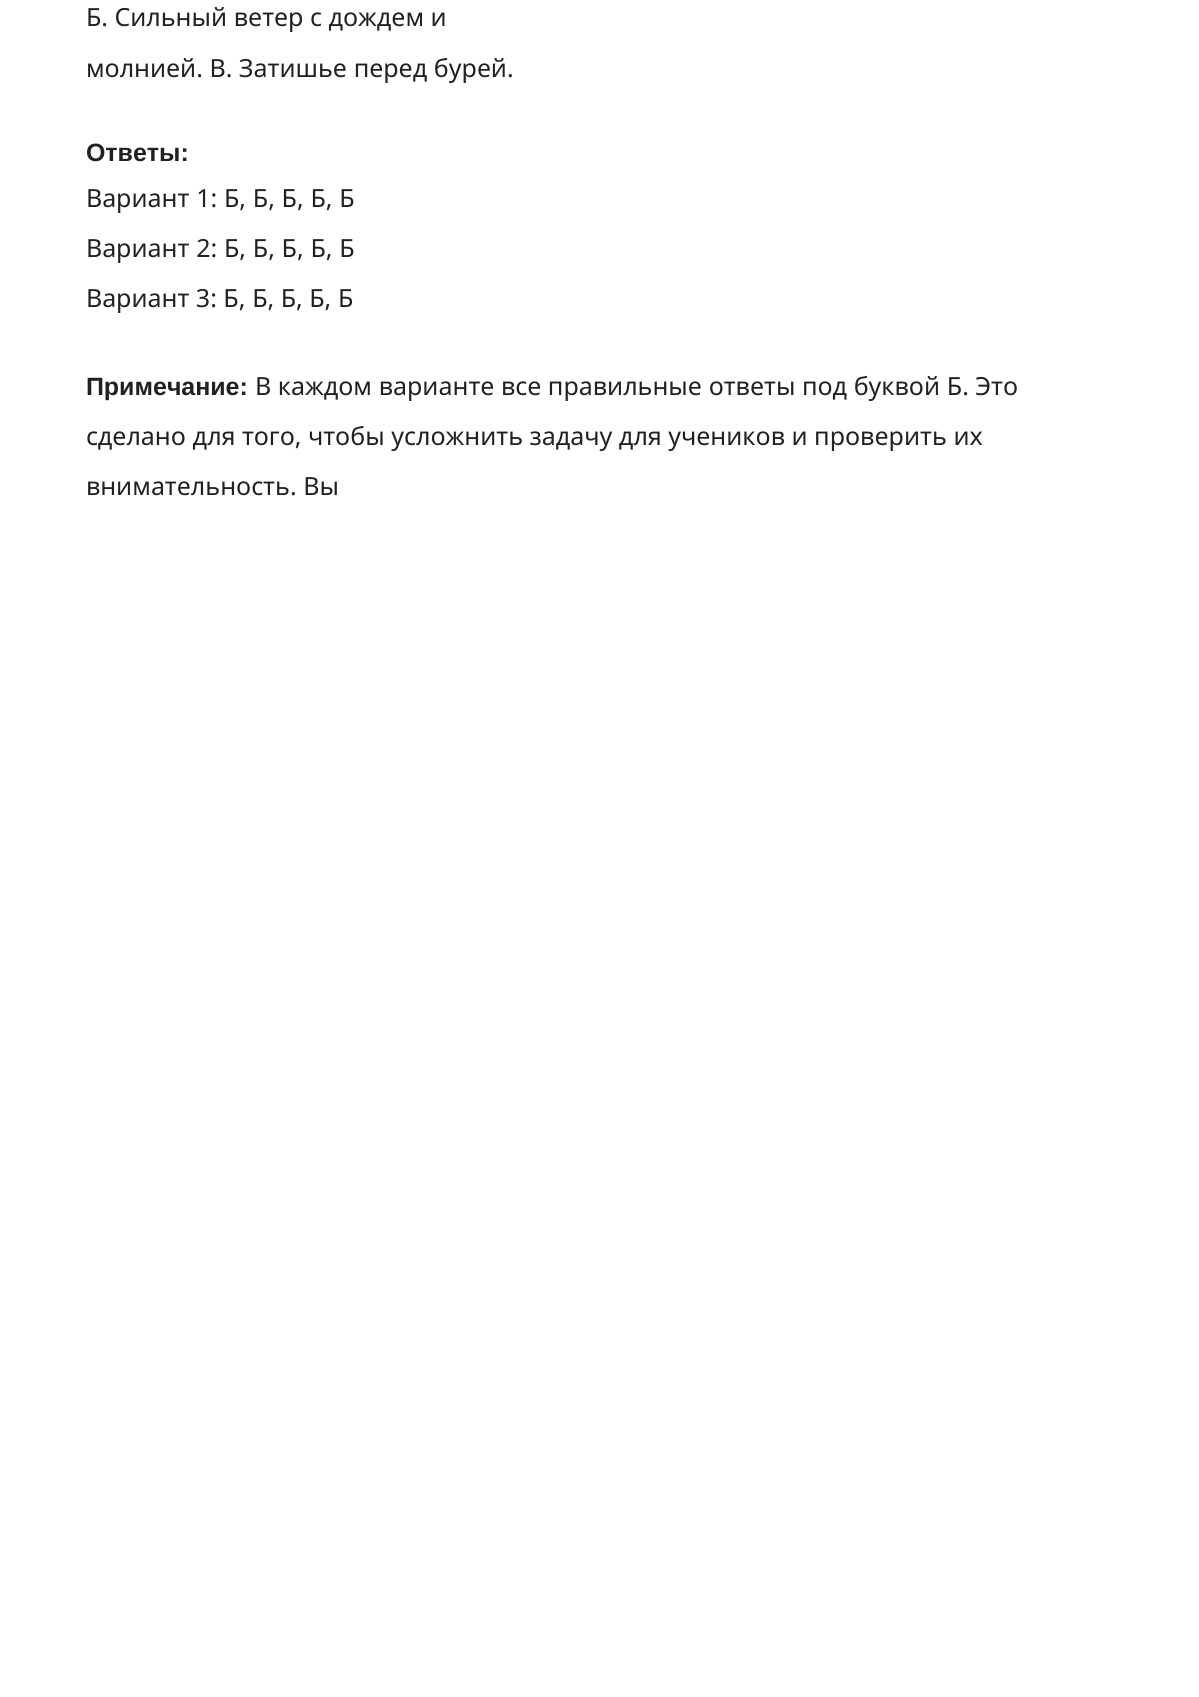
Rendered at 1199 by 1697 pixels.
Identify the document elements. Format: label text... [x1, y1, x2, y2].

text Б. Сильный ветер с дождем и молнией. В. Затишье перед бурей. [86, 0, 546, 84]
text Вариант 1: Б, Б, Б, Б, Б Вариант 2: Б, Б, Б, Б, Б Вариант 3: Б, Б, Б, Б, Б [86, 180, 355, 315]
subtitle Ответы: [86, 138, 1199, 167]
text Примечание: В каждом варианте все правильные ответы под буквой Б. Это сделано для того, чтобы усложнить задачу для учеников и проверить их внимательность. Вы [86, 368, 1079, 502]
